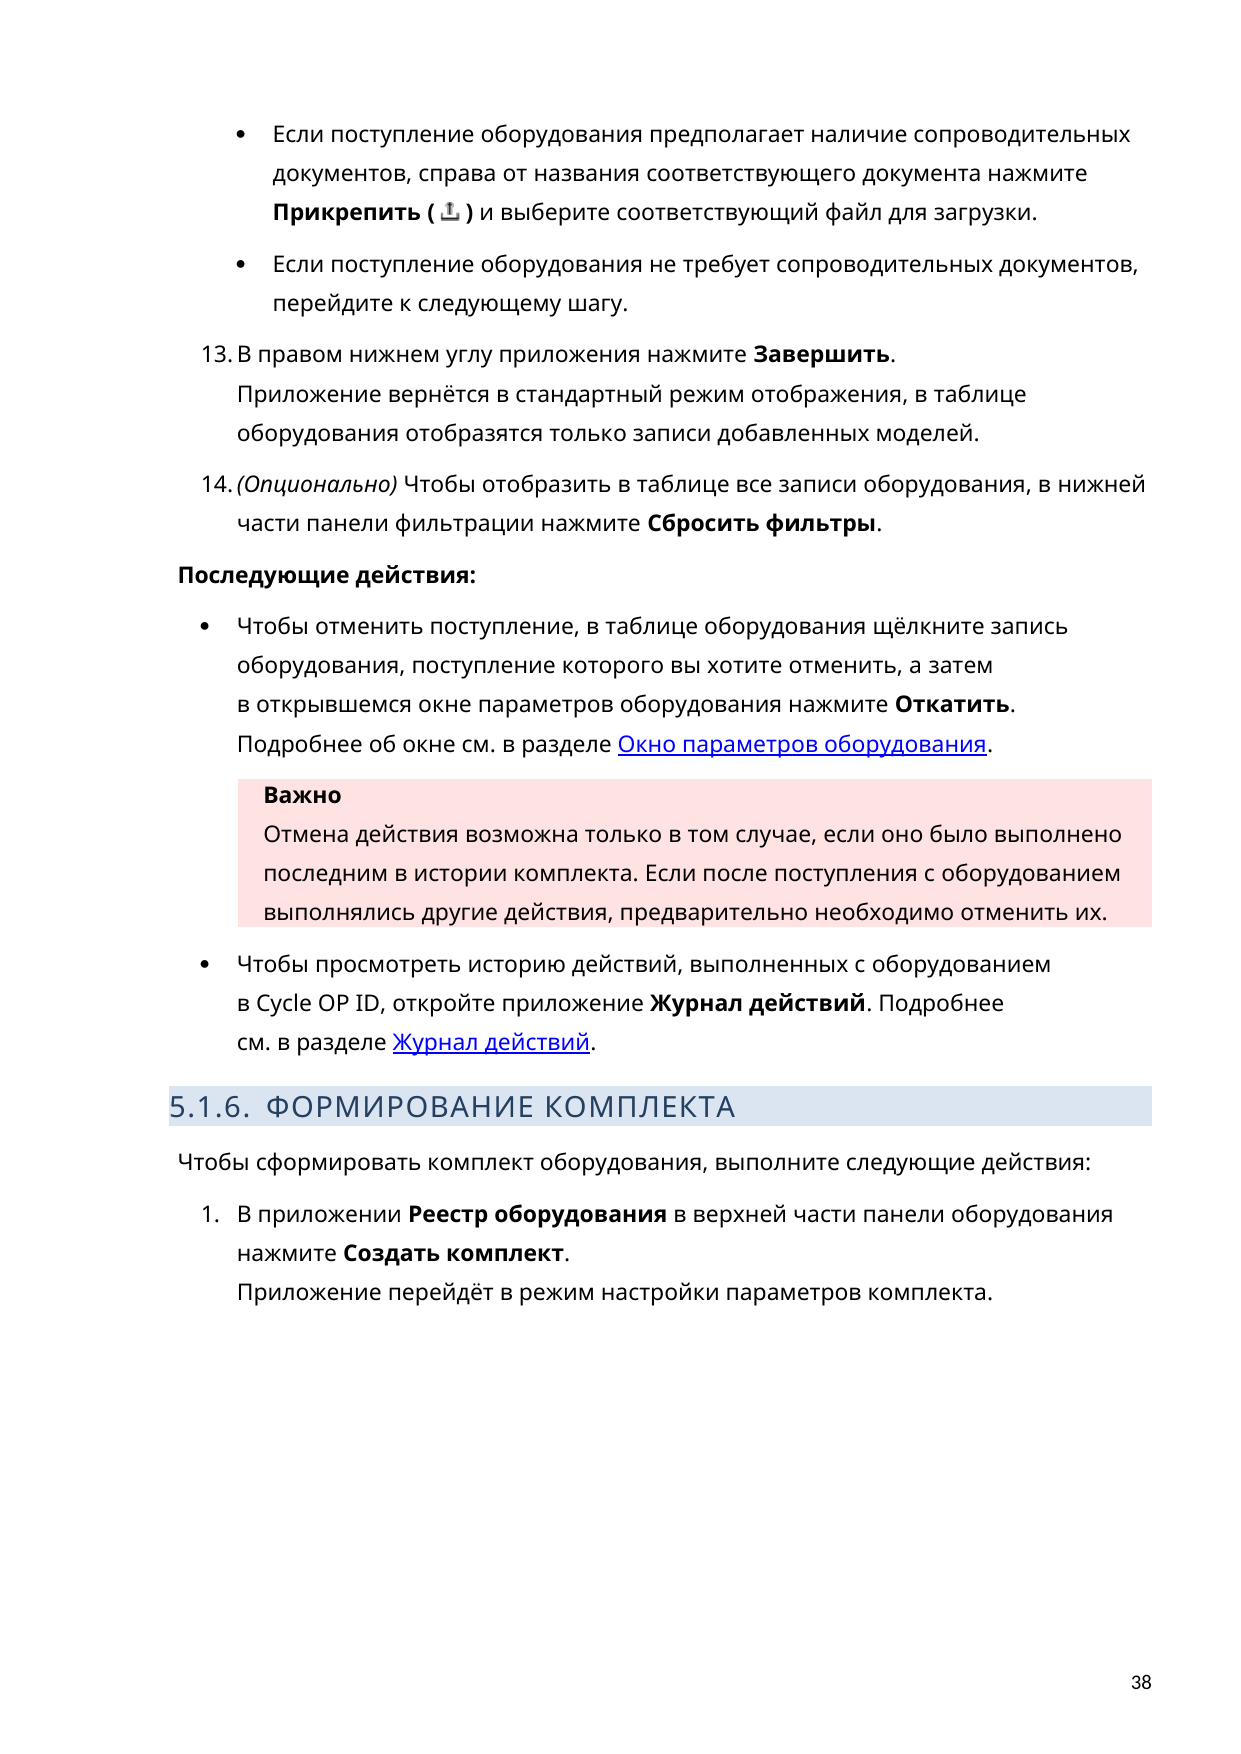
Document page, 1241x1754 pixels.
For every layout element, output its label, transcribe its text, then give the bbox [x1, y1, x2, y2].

list (Опционально) Чтобы отобразить в таблице все записи оборудования, в нижней части панели фильтрации нажмите Сбросить фильтры. [201, 468, 1152, 538]
list В приложении Реестр оборудования в верхней части панели оборудования нажмите Создать комплект. Приложение перейдёт в режим настройки параметров комплекта. [201, 1198, 1152, 1307]
list Чтобы просмотреть историю действий, выполненных с оборудованием в Cycle OP ID, откройте приложение Журнал действий. Подробнее см. в разделе Журнал действий. [201, 948, 1152, 1057]
picture [440, 202, 460, 221]
list Если поступление оборудования не требует сопроводительных документов, перейдите к следующему шагу. [237, 248, 1152, 318]
text Последующие действия: [177, 559, 1152, 590]
list В правом нижнем углу приложения нажмите Завершить. Приложение вернётся в стандартный режим отображения, в таблице оборудования отобразятся только записи добавленных моделей. [201, 338, 1152, 448]
list Чтобы отменить поступление, в таблице оборудования щёлкните запись оборудования, поступление которого вы хотите отменить, а затем в открывшемся окне параметров оборудования нажмите Откатить. Подробнее об окне см. в разделе Окно параметров оборудования. [201, 610, 1152, 759]
subtitle Формирование комплекта [169, 1086, 1152, 1126]
text Важно Отмена действия возможна только в том случае, если оно было выполнено последним в истории комплекта. Если после поступления с оборудованием выполнялись другие действия, предварительно необходимо отменить их. [238, 779, 1152, 927]
list Если поступление оборудования предполагает наличие сопроводительных документов, справа от названия соответствующего документа нажмите Прикрепить ( ) и выберите соответствующий файл для загрузки. [237, 118, 1152, 227]
text Чтобы сформировать комплект оборудования, выполните следующие действия: [177, 1146, 1152, 1178]
